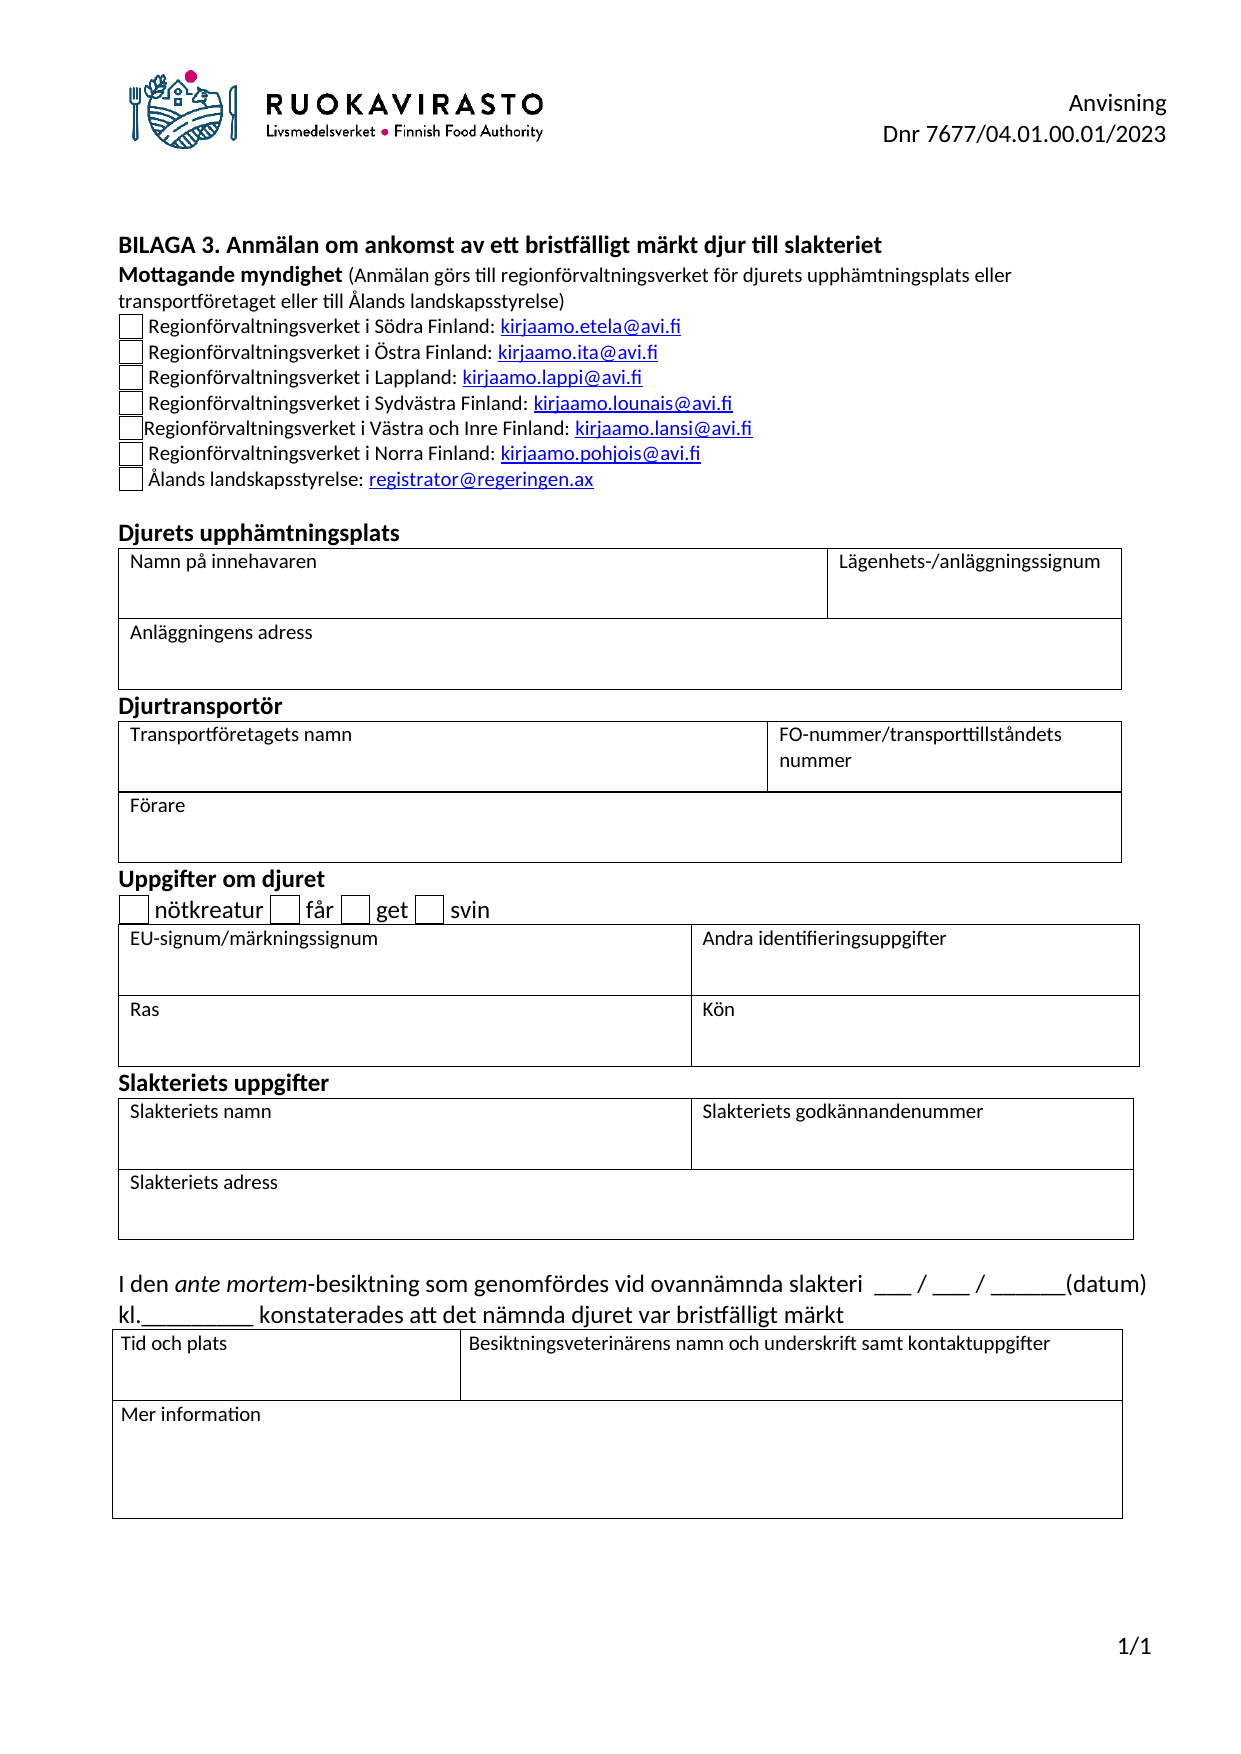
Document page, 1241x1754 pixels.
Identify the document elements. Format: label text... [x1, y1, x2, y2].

table_header Slakteriets godkännandenummer [692, 1099, 1133, 1168]
table_cell Mer information [113, 1401, 1122, 1518]
table_cell Kön [692, 996, 1139, 1066]
text nötkreatur får get svin [118, 894, 1152, 924]
text Uppgifter om djuret [118, 863, 1152, 894]
table_header Slakteriets namn [119, 1099, 691, 1168]
picture [129, 70, 543, 149]
text Regionförvaltningsverket i Norra Finland: kirjaamo.pohjois@avi.fi [118, 441, 1152, 466]
text Slakteriets uppgifter [118, 1067, 1152, 1098]
table_cell Ras [119, 996, 691, 1066]
table_header Tid och plats [113, 1330, 460, 1400]
text Regionförvaltningsverket i Sydvästra Finland: kirjaamo.lounais@avi.fi [118, 390, 1152, 415]
table_header Besiktningsveterinärens namn och underskrift samt kontaktuppgifter [461, 1330, 1122, 1400]
text BILAGA 3. Anmälan om ankomst av ett bristfälligt märkt djur till slakteriet [118, 229, 1152, 260]
table_header Andra identifieringsuppgifter [692, 925, 1139, 995]
text Djurtransportör [118, 690, 1152, 721]
text Regionförvaltningsverket i Västra och Inre Finland: kirjaamo.lansi@avi.fi [118, 415, 1152, 441]
table_cell Anläggningens adress [119, 619, 1121, 689]
text I den ante mortem-besiktning som genomfördes vid ovannämnda slakteri ___ / ___ / ______(datum) kl._________ konstaterades att det nämnda djuret var bristfälligt märkt [118, 1268, 1152, 1329]
table_header Lägenhets-/anläggningssignum [828, 549, 1121, 618]
text Ålands landskapsstyrelse: registrator@regeringen.ax [118, 466, 1152, 491]
text Regionförvaltningsverket i Lappland: kirjaamo.lappi@avi.fi [118, 364, 1152, 390]
table_header Transportföretagets namn [119, 722, 767, 791]
text Mottagande myndighet (Anmälan görs till regionförvaltningsverket för djurets upphämtningsplats eller transportföretaget eller till Ålands landskapsstyrelse) [118, 260, 1152, 313]
table_header EU-signum/märkningssignum [119, 925, 691, 995]
table_cell Slakteriets adress [119, 1170, 1133, 1239]
text Regionförvaltningsverket i Södra Finland: kirjaamo.etela@avi.fi [118, 313, 1152, 339]
table_header Namn på innehavaren [119, 549, 827, 618]
table_header FO-nummer/transporttillståndets nummer [768, 722, 1121, 791]
table_cell Förare [119, 793, 1121, 862]
text Djurets upphämtningsplats [118, 517, 1152, 547]
text Regionförvaltningsverket i Östra Finland: kirjaamo.ita@avi.fi [118, 339, 1152, 364]
